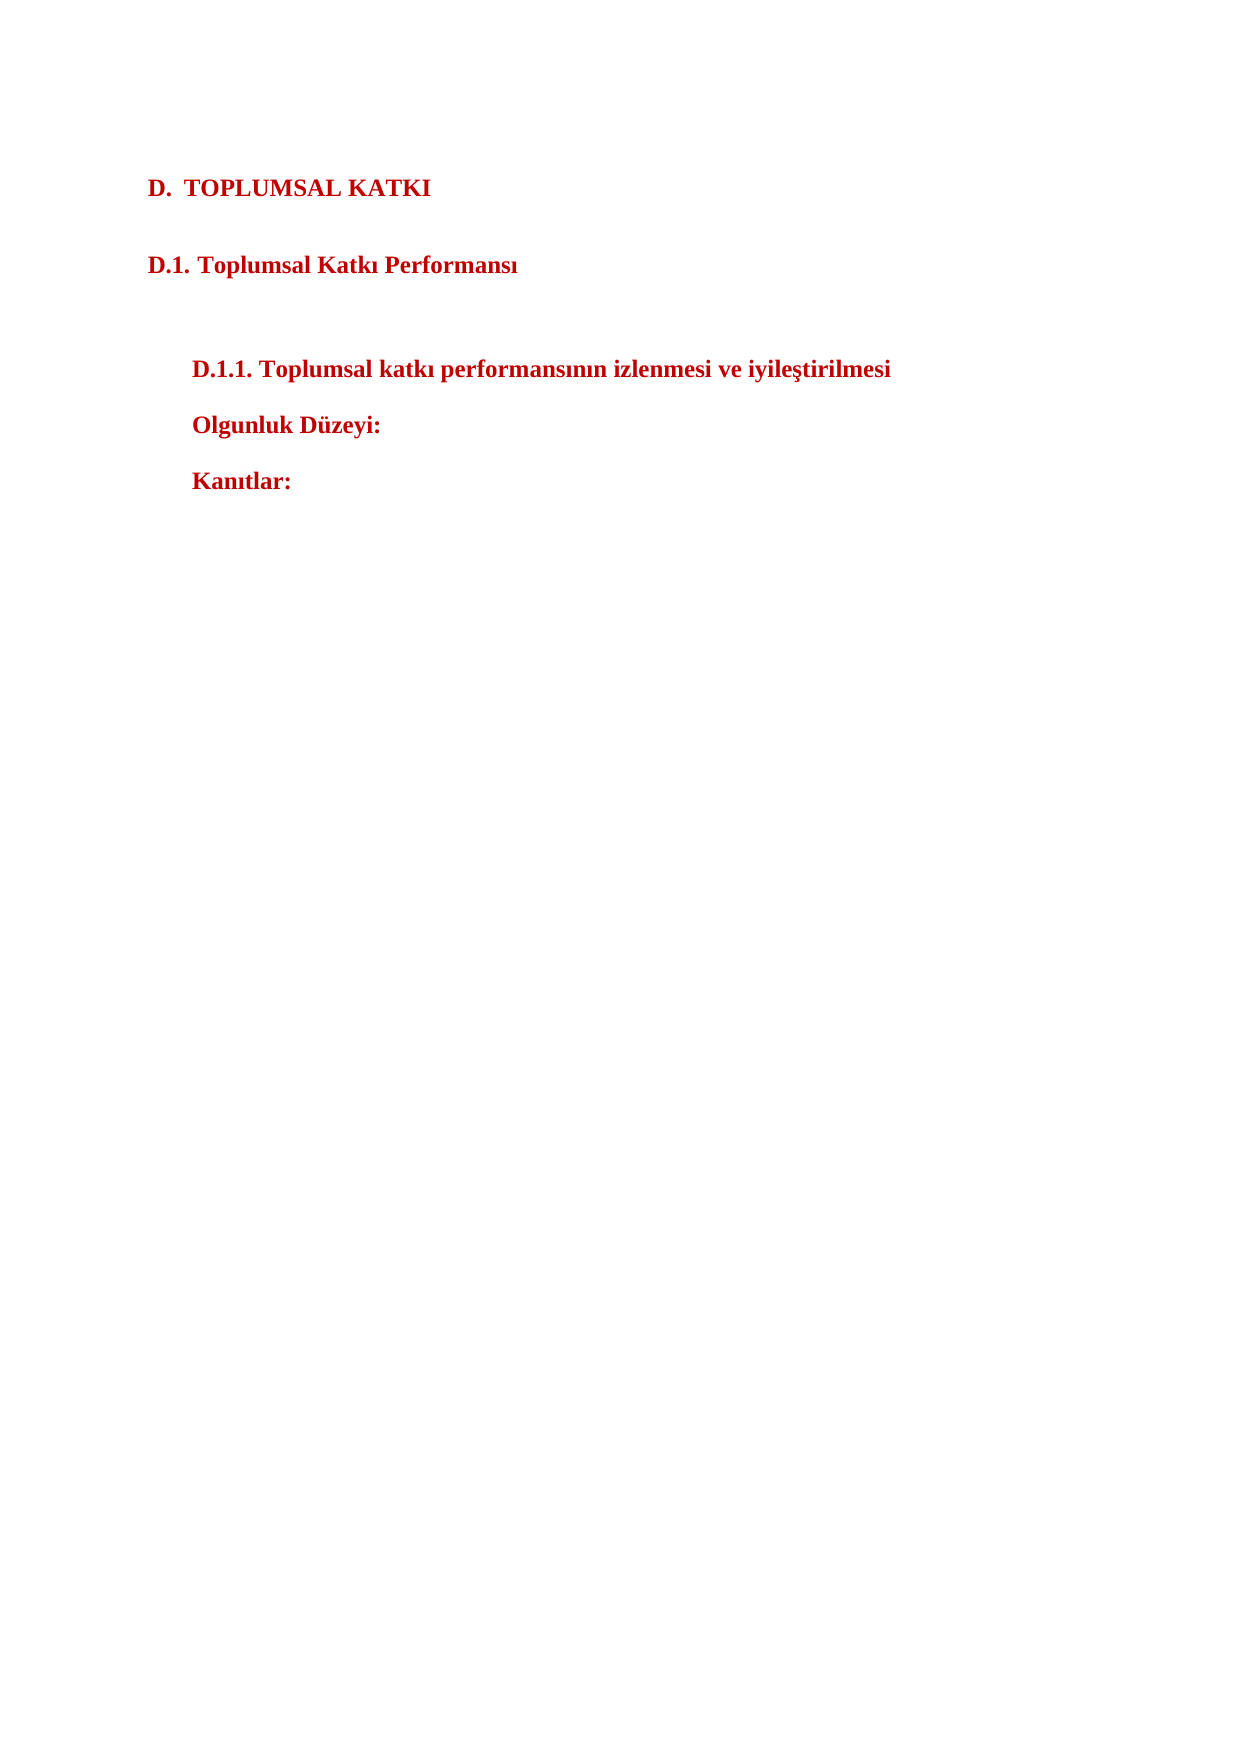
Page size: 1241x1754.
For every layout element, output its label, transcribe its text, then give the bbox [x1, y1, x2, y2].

subtitle TOPLUMSAL KATKI [148, 173, 1093, 201]
text Olgunluk Düzeyi: [192, 410, 1093, 439]
subtitle Toplumsal Katkı Performansı [148, 251, 1093, 279]
text Kanıtlar: [192, 466, 1093, 495]
subtitle Toplumsal katkı performansının izlenmesi ve iyileştirilmesi [192, 354, 1093, 383]
